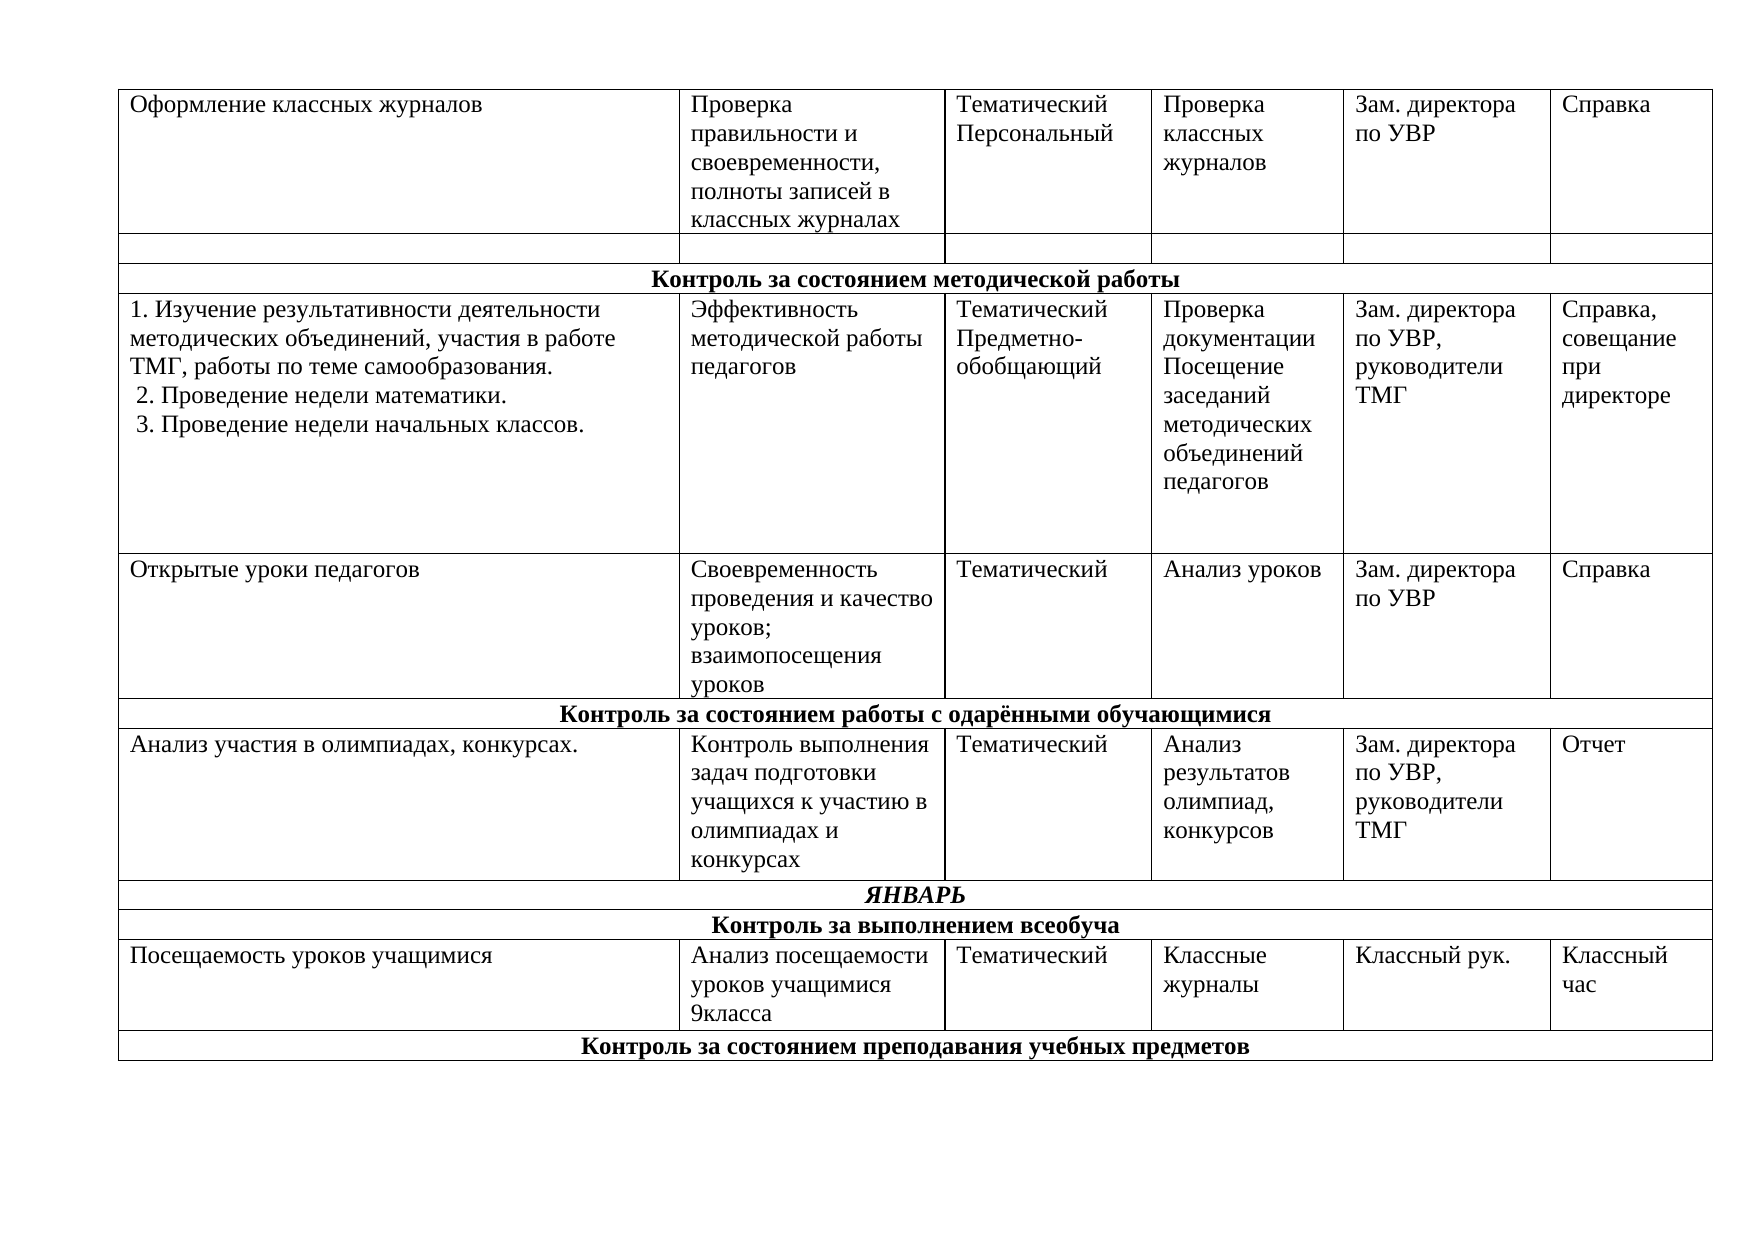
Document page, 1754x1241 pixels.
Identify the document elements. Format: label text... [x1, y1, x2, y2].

table_cell Анализ уроков [1152, 554, 1343, 698]
table_cell Своевременность проведения и качество уроков; взаимопосещения уроков [680, 554, 944, 698]
table_cell [119, 234, 679, 263]
table_cell Посещаемость уроков учащимися [119, 940, 679, 1030]
table_cell Справка [1551, 554, 1712, 698]
table_cell ЯНВАРЬ [119, 881, 1712, 909]
table_cell Контроль за состоянием преподавания учебных предметов [119, 1031, 1712, 1060]
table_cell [1344, 90, 1550, 233]
table_cell [1551, 234, 1712, 263]
table_cell Зам. директора по УВР, руководители ТМГ [1344, 294, 1550, 553]
table_cell Анализ участия в олимпиадах, конкурсах. [119, 729, 679, 879]
table_cell [680, 234, 944, 263]
table_cell Тематический [946, 940, 1151, 1030]
table_cell Классный рук. [1344, 940, 1550, 1030]
table_cell 1. Изучение результативности деятельности методических объединений, участия в работе ТМГ, работы по теме самообразования. 2. Проведение недели математики. 3. Проведение недели начальных классов. [119, 294, 679, 553]
table_cell Открытые уроки педагогов [119, 554, 679, 698]
table_cell Оформление классных журналов [119, 90, 679, 233]
table_cell Эффективность методической работы педагогов [680, 294, 944, 553]
table_cell Зам. директора по УВР [1344, 554, 1550, 698]
table_cell Анализ результатов олимпиад, конкурсов [1152, 729, 1343, 879]
table_cell Классный час [1551, 940, 1712, 1030]
table_cell Контроль за состоянием работы с одарёнными обучающимися [119, 699, 1712, 728]
table_cell Проверка документации Посещение заседаний методических объединений педагогов [1152, 294, 1343, 553]
table_cell Справка, совещание при директоре [1551, 294, 1712, 553]
table_cell Проверка правильности и своевременности, полноты записей в классных журналах [680, 90, 944, 233]
table_cell Тематический [946, 554, 1151, 698]
table_cell Классные журналы [1152, 940, 1343, 1030]
table_cell Тематический Персональный [946, 90, 1151, 233]
table_cell Тематический [946, 729, 1151, 879]
table_cell Контроль за выполнением всеобуча [119, 910, 1712, 939]
table_cell Контроль выполнения задач подготовки учащихся к участию в олимпиадах и конкурсах [680, 729, 944, 879]
table_cell Справка [1551, 90, 1712, 233]
table_cell [1152, 234, 1343, 263]
table_cell Анализ посещаемости уроков учащимися 9класса [680, 940, 944, 1030]
table_cell Тематический Предметно-обобщающий [946, 294, 1151, 553]
table_cell Контроль за состоянием методической работы [119, 264, 1712, 293]
table_cell Зам. директора по УВР, руководители ТМГ [1344, 729, 1550, 879]
table_cell [946, 234, 1151, 263]
table_cell Проверка классных журналов [1152, 90, 1343, 233]
table_cell [1344, 234, 1550, 263]
table_cell Отчет [1551, 729, 1712, 879]
